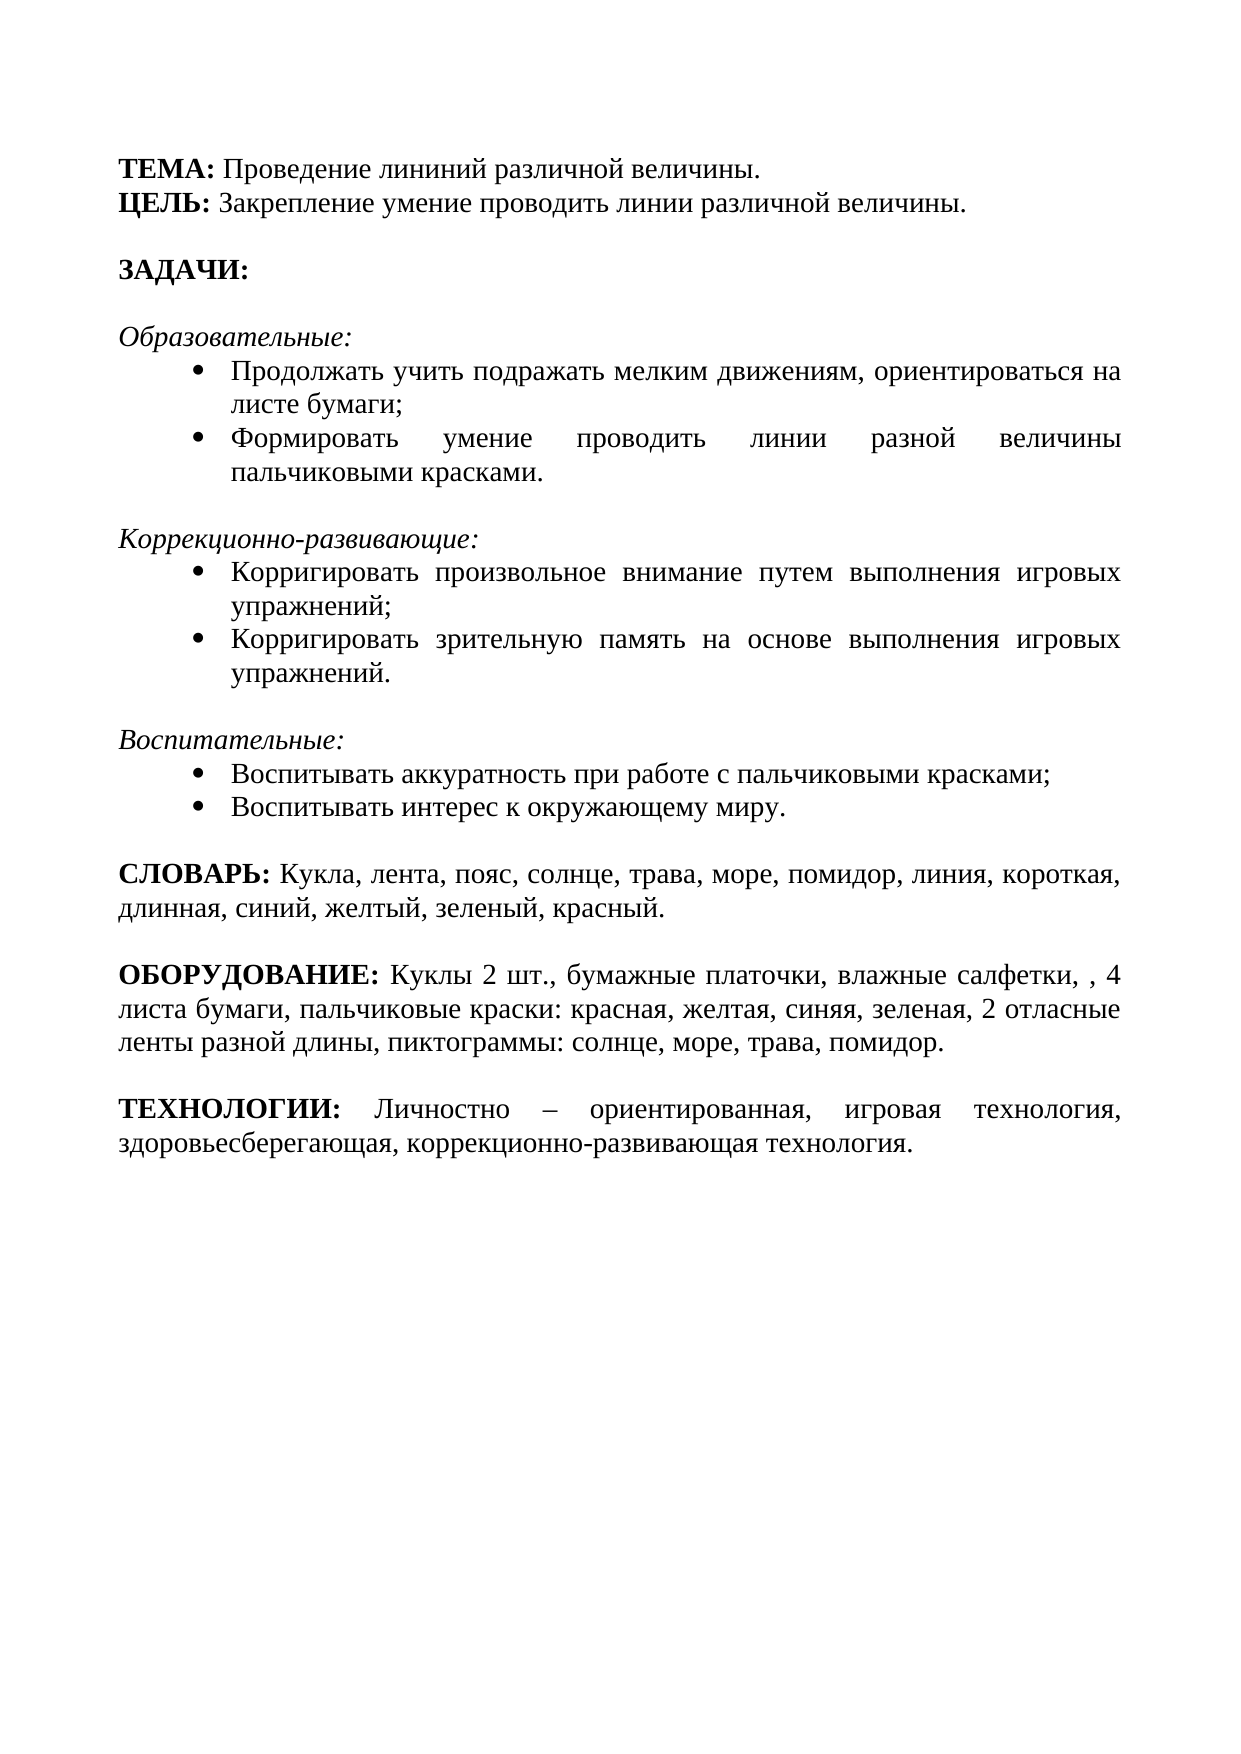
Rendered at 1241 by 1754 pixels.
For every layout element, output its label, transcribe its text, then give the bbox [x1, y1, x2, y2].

text СЛОВАРЬ: Кукла, лента, пояс, солнце, трава, море, помидор, линия, короткая, длинная, синий, желтый, зеленый, красный. [118, 857, 1122, 924]
text ЗАДАЧИ: [118, 252, 1122, 286]
text Образовательные: [118, 319, 1122, 353]
text Коррекционно-развивающие: [118, 521, 1122, 554]
text Воспитательные: [118, 722, 1122, 756]
text ЦЕЛЬ: Закрепление умение проводить линии различной величины. [118, 185, 1122, 219]
list Формировать умение проводить линии разной величины пальчиковыми красками. [193, 420, 1122, 487]
list Воспитывать интерес к окружающему миру. [193, 789, 1122, 823]
list Воспитывать аккуратность при работе с пальчиковыми красками; [193, 756, 1122, 789]
list Продолжать учить подражать мелким движениям, ориентироваться на листе бумаги; [193, 353, 1122, 420]
text ОБОРУДОВАНИЕ: Куклы 2 шт., бумажные платочки, влажные салфетки, , 4 листа бумаги, пальчиковые краски: красная, желтая, синяя, зеленая, 2 отласные ленты разной длины, пиктограммы: солнце, море, трава, помидор. [118, 957, 1122, 1058]
list Корригировать произвольное внимание путем выполнения игровых упражнений; [193, 554, 1122, 622]
text ТЕМА: Проведение лининий различной величины. [118, 152, 1122, 185]
text ТЕХНОЛОГИИ: Личностно – ориентированная, игровая технология, здоровьесберегающая, коррекционно-развивающая технология. [118, 1091, 1122, 1158]
list Корригировать зрительную память на основе выполнения игровых упражнений. [193, 622, 1122, 689]
